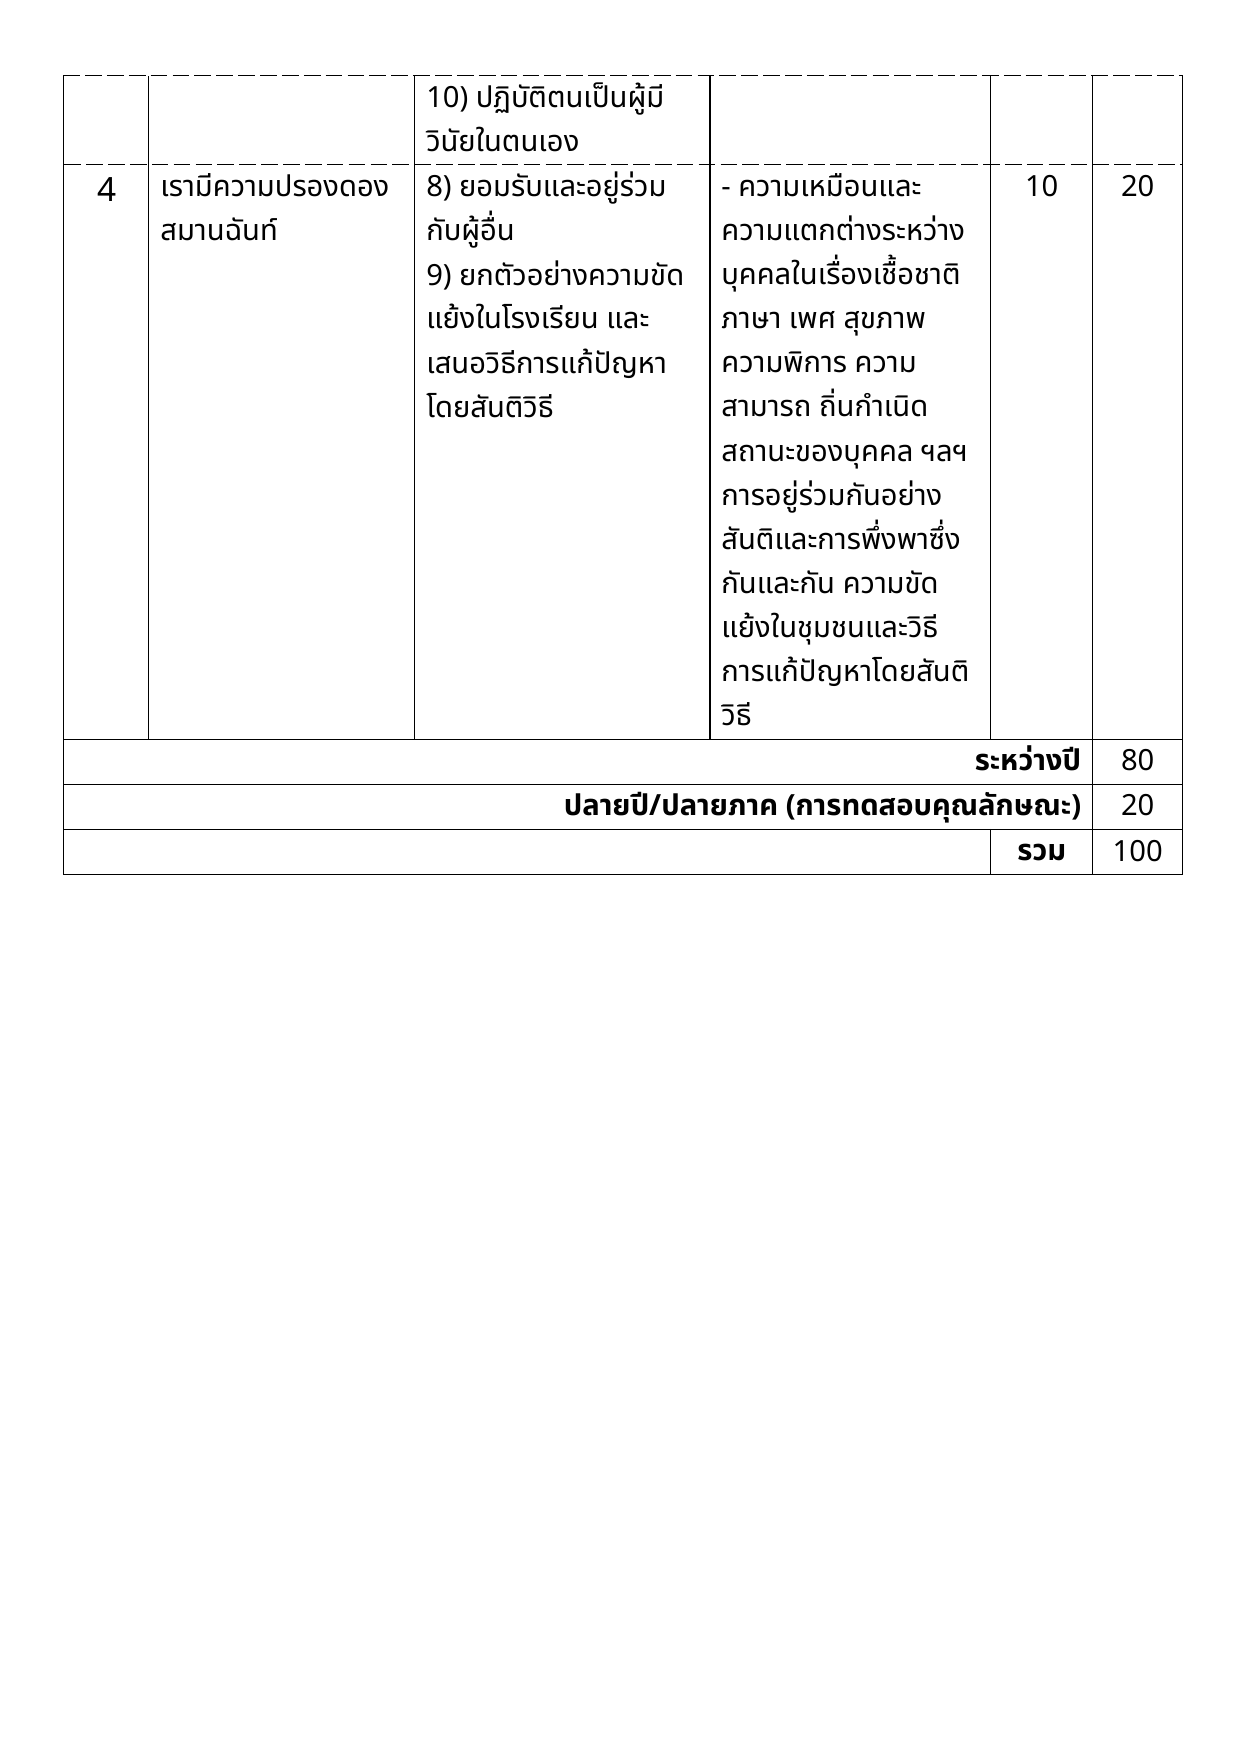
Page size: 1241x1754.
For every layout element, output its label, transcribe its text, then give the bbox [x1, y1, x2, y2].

table_cell 100 [1093, 830, 1182, 874]
table_cell 20 [1093, 164, 1182, 738]
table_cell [149, 75, 414, 164]
table_cell รวม [991, 830, 1092, 874]
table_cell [415, 75, 709, 164]
table_cell 20 [1093, 785, 1182, 829]
table_cell 80 [1093, 740, 1182, 783]
table_cell ระหว่างปี [64, 740, 1092, 783]
table_cell 8) ยอมรับและอยู่ร่วมกับผู้อื่น 9) ยกตัวอย่างความขัดแย้งในโรงเรียน และเสนอวิธีการแก้ปัญหาโดยสันติวิธี [415, 164, 709, 738]
table_cell 20 [1093, 75, 1182, 164]
table_cell เรามีความปรองดอง สมานฉันท์ [149, 164, 414, 738]
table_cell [711, 75, 990, 164]
table_cell 10 [991, 164, 1092, 738]
table_cell - ความเหมือนและความแตกต่างระหว่างบุคคลในเรื่องเชื้อชาติ ภาษา เพศ สุขภาพ ความพิการ ความสามารถ ถิ่นกำเนิด สถานะของบุคคล ฯลฯ การอยู่ร่วมกันอย่างสันติและการพึ่งพาซึ่งกันและกัน ความขัดแย้งในชุมชนและวิธีการแก้ปัญหาโดยสันติวิธี [711, 164, 990, 738]
table_cell ปลายปี/ปลายภาค (การทดสอบคุณลักษณะ) [64, 785, 1092, 829]
table_cell 4 [64, 164, 148, 738]
table_cell 10 [991, 75, 1092, 164]
table_cell [64, 830, 990, 874]
table_cell 3 [64, 75, 149, 164]
